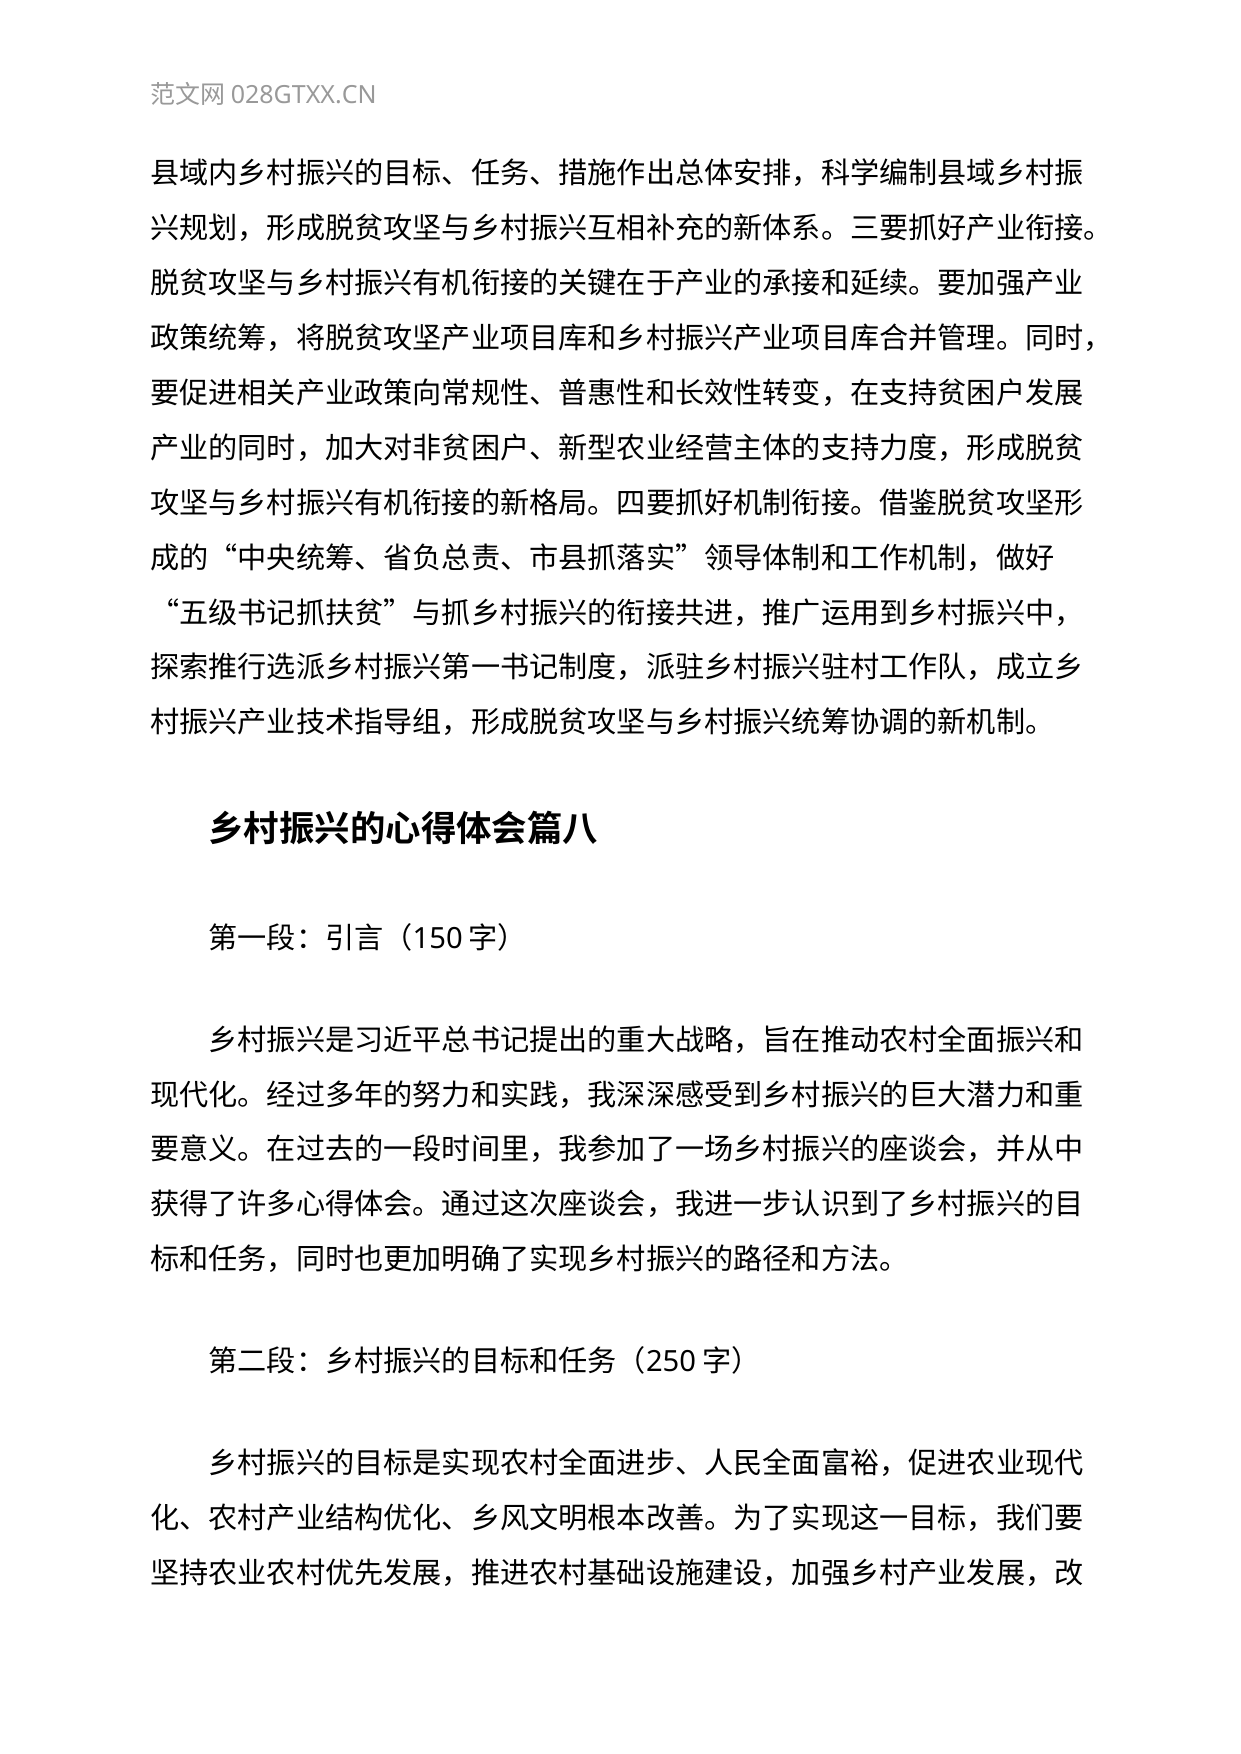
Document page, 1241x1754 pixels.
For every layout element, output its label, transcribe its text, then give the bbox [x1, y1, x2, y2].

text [150, 1439, 1090, 1592]
text 第二段：乡村振兴的目标和任务（250字） [150, 1337, 1090, 1380]
text 乡村振兴的心得体会篇八 [150, 801, 1090, 852]
text 第一段：引言（150字） [150, 914, 1090, 957]
text 乡村振兴是习近平总书记提出的重大战略，旨在推动农村全面振兴和现代化。经过多年的努力和实践，我深深感受到乡村振兴的巨大潜力和重要意义。在过去的一段时间里，我参加了一场乡村振兴的座谈会，并从中获得了许多心得体会。通过这次座谈会，我进一步认识到了乡村振兴的目标和任务，同时也更加明确了实现乡村振兴的路径和方法。 [150, 1016, 1090, 1278]
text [150, 150, 1090, 741]
